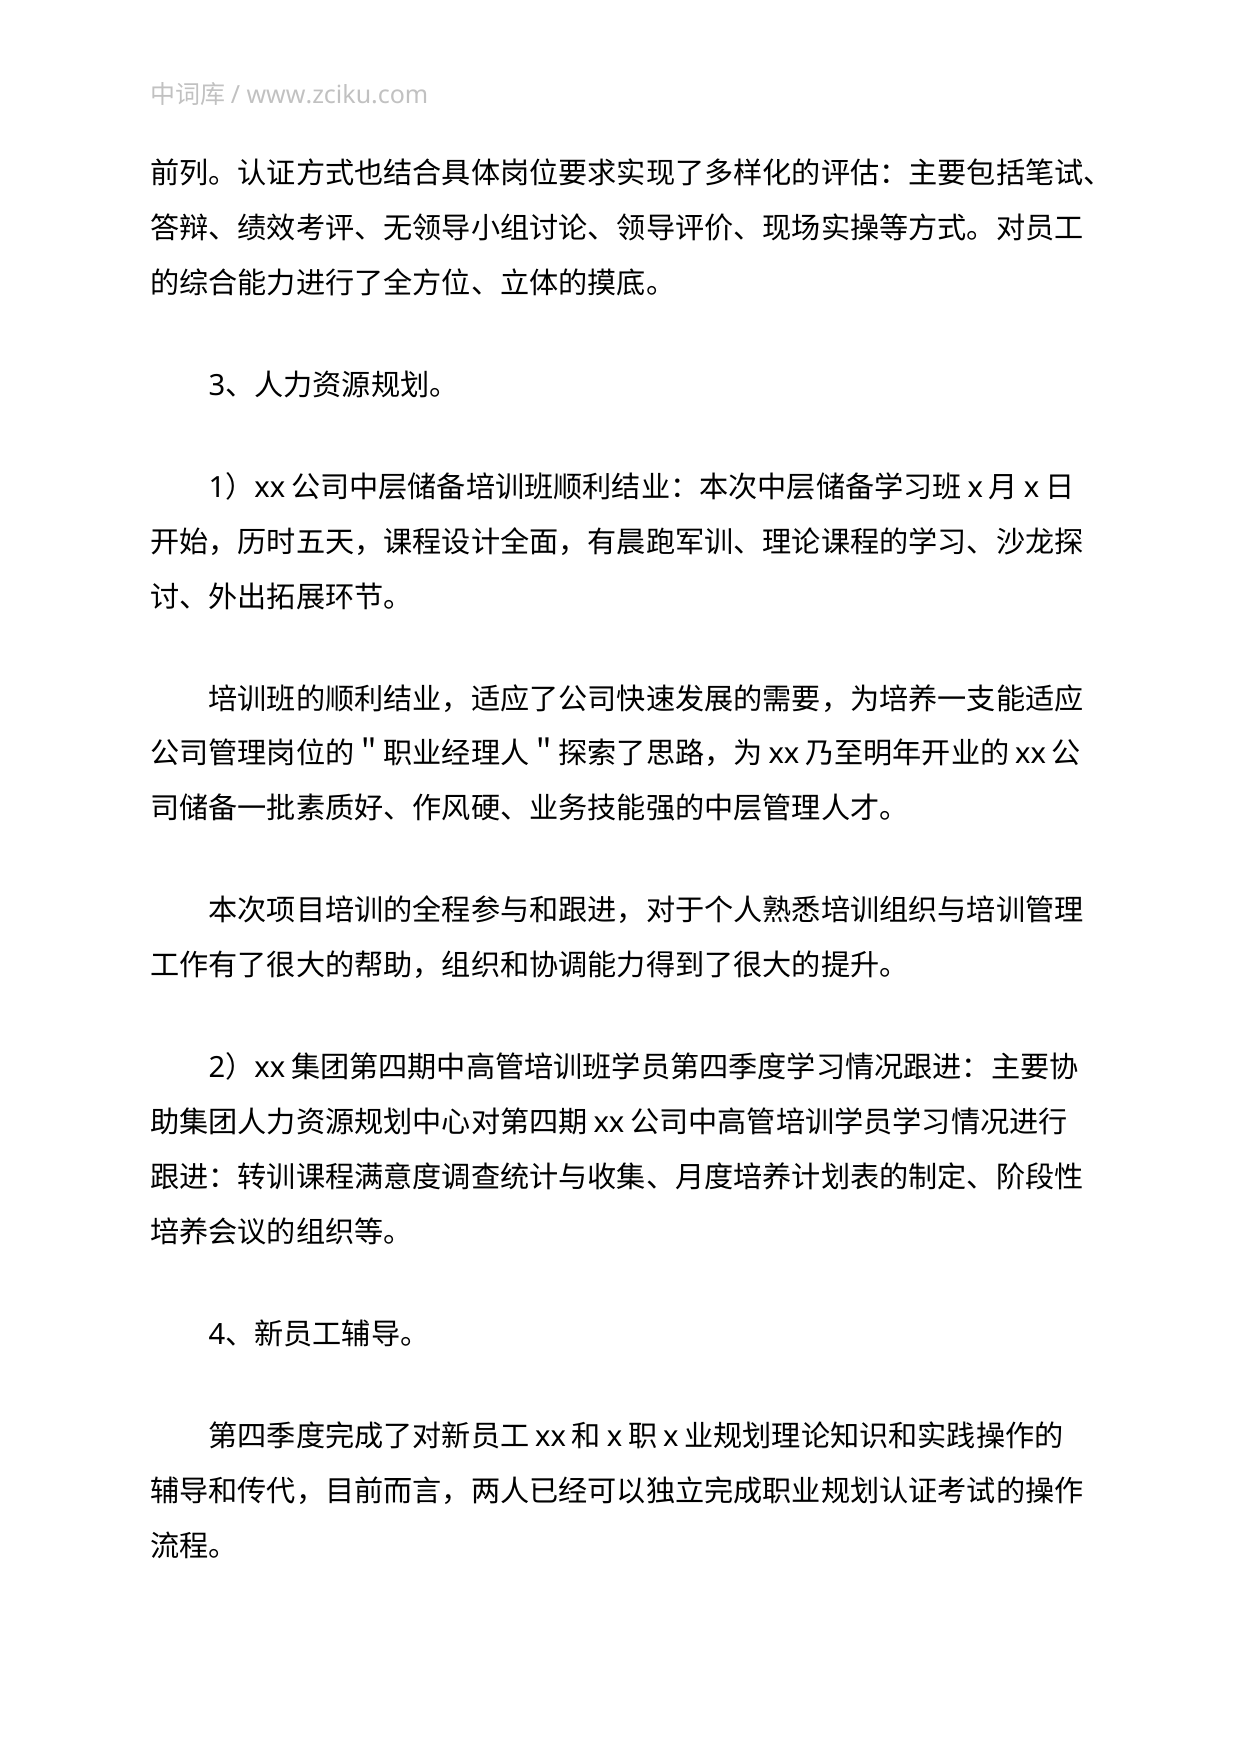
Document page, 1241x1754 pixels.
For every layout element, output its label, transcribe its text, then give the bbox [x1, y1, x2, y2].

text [150, 150, 1090, 302]
text 培训班的顺利结业，适应了公司快速发展的需要，为培养一支能适应公司管理岗位的＂职业经理人＂探索了思路，为xx乃至明年开业的xx公司储备一批素质好、作风硬、业务技能强的中层管理人才。 [150, 675, 1090, 827]
text 4、新员工辅导。 [150, 1310, 1090, 1353]
text 2）xx集团第四期中高管培训班学员第四季度学习情况跟进：主要协助集团人力资源规划中心对第四期xx公司中高管培训学员学习情况进行跟进：转训课程满意度调查统计与收集、月度培养计划表的制定、阶段性培养会议的组织等。 [150, 1043, 1090, 1251]
text 第四季度完成了对新员工xx和x职x业规划理论知识和实践操作的辅导和传代，目前而言，两人已经可以独立完成职业规划认证考试的操作流程。 [150, 1412, 1090, 1564]
text 本次项目培训的全程参与和跟进，对于个人熟悉培训组织与培训管理工作有了很大的帮助，组织和协调能力得到了很大的提升。 [150, 887, 1090, 984]
text 1）xx公司中层储备培训班顺利结业：本次中层储备学习班x月x日开始，历时五天，课程设计全面，有晨跑军训、理论课程的学习、沙龙探讨、外出拓展环节。 [150, 463, 1090, 616]
text 3、人力资源规划。 [150, 362, 1090, 404]
